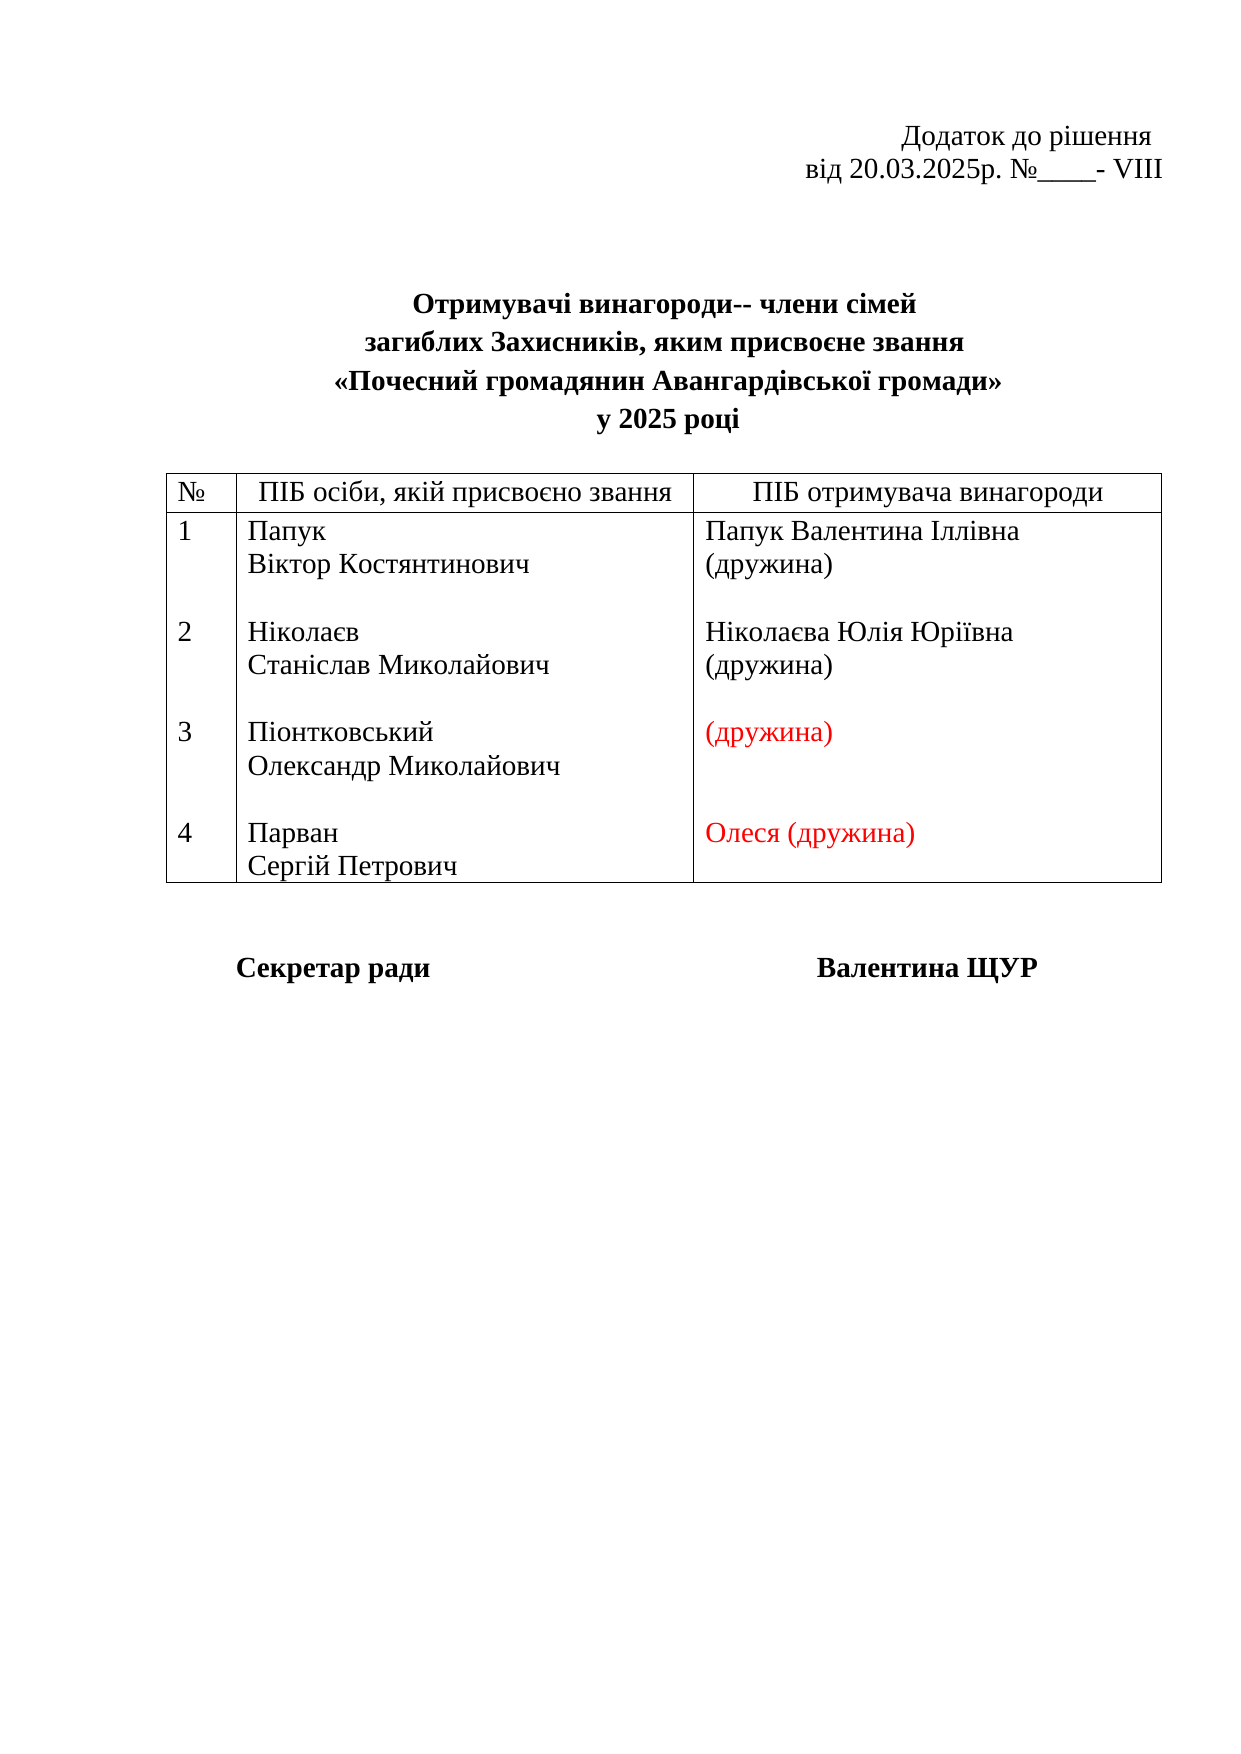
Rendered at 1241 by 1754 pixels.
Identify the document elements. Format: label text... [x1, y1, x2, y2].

text Додаток до рішення [797, 118, 1152, 152]
text загиблих Захисників, яким присвоєне звання [177, 324, 1152, 358]
text «Почесний громадянин Авангардівської громади» [177, 363, 1152, 397]
table_cell Папук Валентина Іллівна (дружина) Ніколаєва Юлія Юріївна (дружина) (дружина) Олеся (дружина) [694, 513, 1161, 882]
text Секретар ради Валентина ЩУР [177, 950, 1152, 984]
table_header № [167, 474, 236, 512]
text Отримувачі винагороди-- члени сімей [177, 286, 1152, 319]
table_header ПІБ отримувача винагороди [694, 474, 1161, 512]
table_header ПІБ осіби, якій присвоєно звання [237, 474, 693, 512]
table_cell Папук Віктор Костянтинович Ніколаєв Станіслав Миколайович Піонтковський Олександр Миколайович Парван Сергій Петрович [237, 513, 693, 882]
text у 2025 році [177, 402, 1152, 435]
text від 20.03.2025р. №____- VIII [177, 152, 1163, 185]
table_cell 1 2 3 4 [167, 513, 236, 882]
